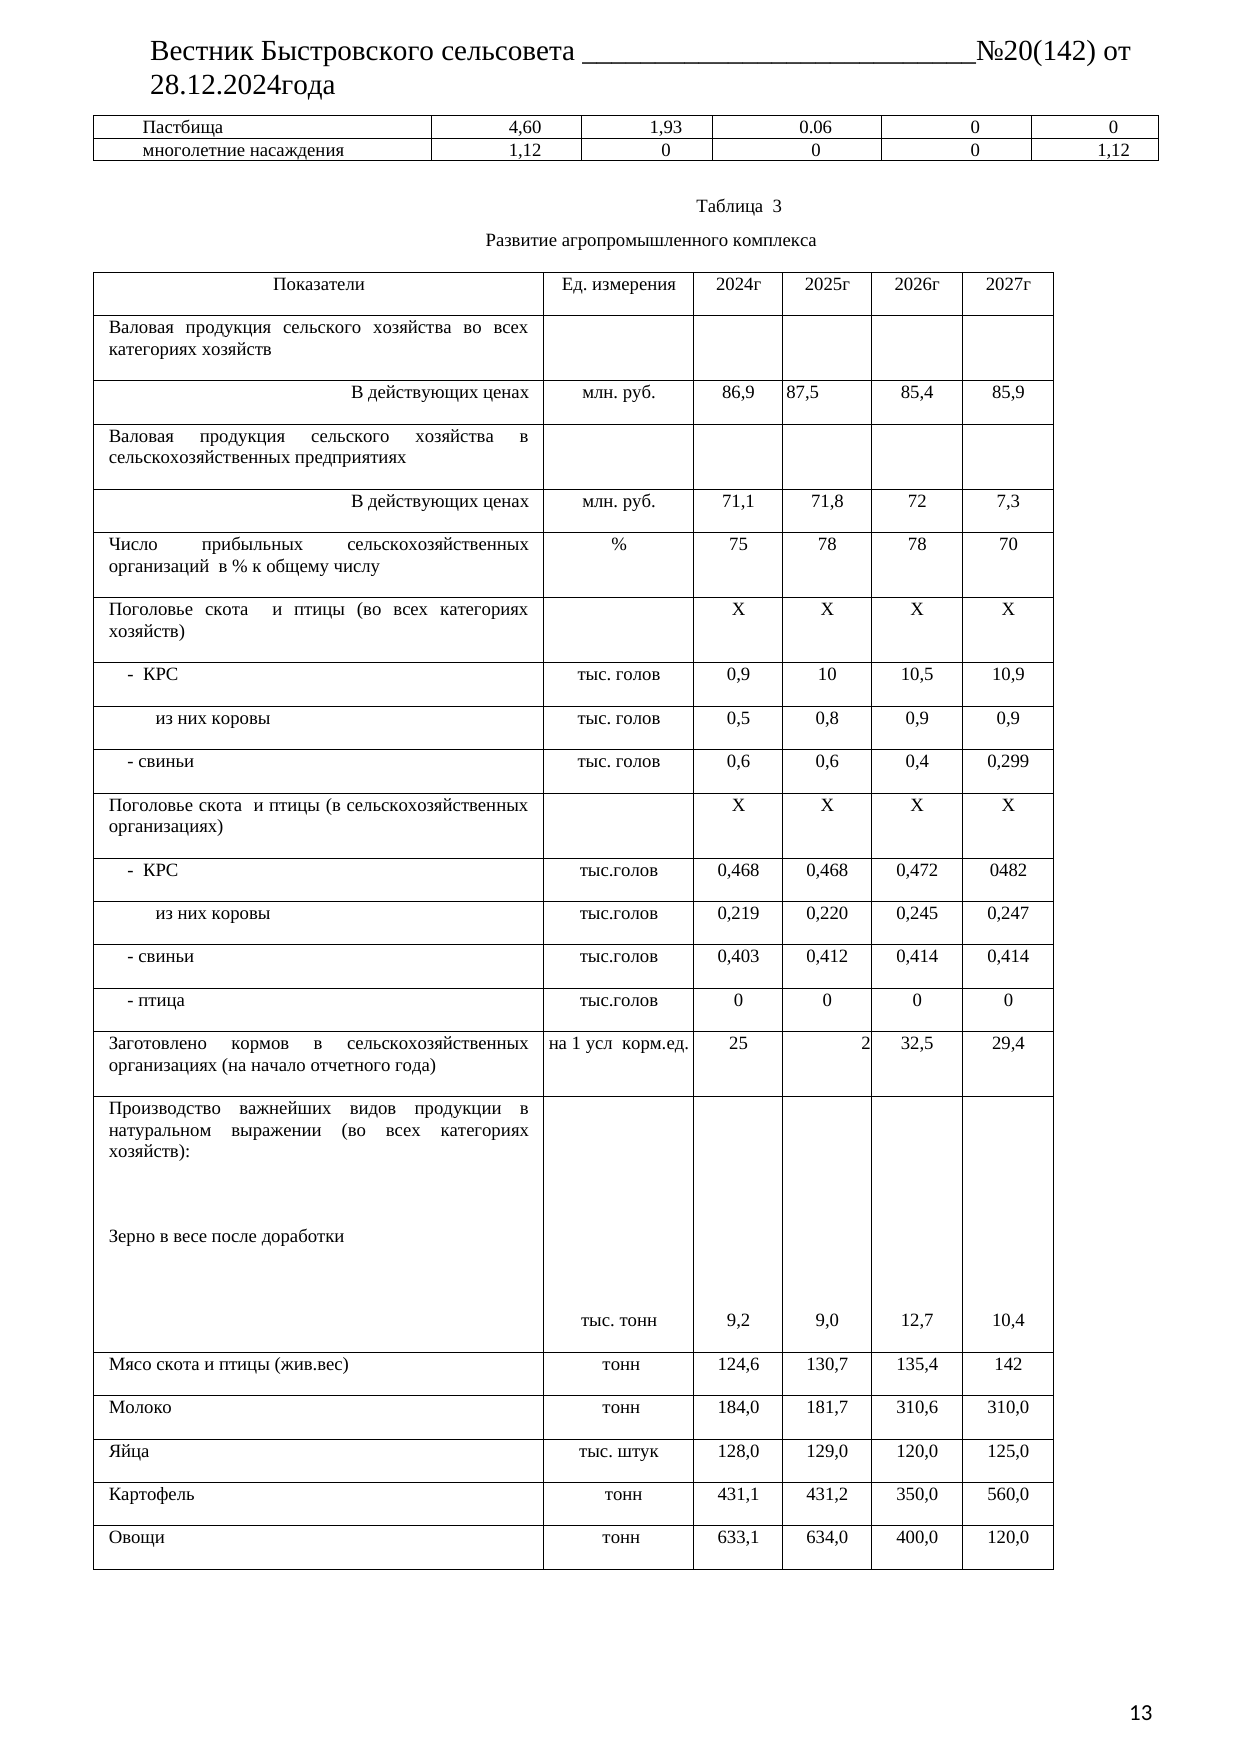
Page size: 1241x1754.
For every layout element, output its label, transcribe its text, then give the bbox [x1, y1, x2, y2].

table_cell Пастбища [94, 116, 431, 138]
table_cell млн. руб. [544, 381, 693, 424]
table_cell 0 [713, 139, 881, 160]
table_cell 85,4 [872, 381, 962, 424]
table_cell тыс.голов [544, 859, 693, 901]
table_cell тыс. голов [544, 750, 693, 792]
table_cell Заготовлено кормов в сельскохозяйственных организациях (на начало отчетного года) [94, 1032, 543, 1096]
table_header 2024г [694, 273, 782, 315]
table_cell 0 [872, 989, 962, 1031]
table_cell тыс. штук [544, 1440, 693, 1482]
table_cell из них коровы [94, 902, 543, 944]
table_cell 0,299 [963, 750, 1053, 792]
table_cell 1,12 [1032, 139, 1158, 160]
table_cell тыс. тонн [544, 1097, 693, 1352]
table_cell 310,0 [963, 1396, 1053, 1438]
table_cell 0,6 [694, 750, 782, 792]
table_cell [783, 425, 871, 489]
table_cell [544, 316, 693, 380]
table_cell 634,0 [783, 1526, 871, 1569]
table_cell [544, 598, 693, 662]
table_cell 0,245 [872, 902, 962, 944]
table_cell Х [872, 794, 962, 857]
table_cell 1,12 [432, 139, 581, 160]
table_cell тыс. голов [544, 707, 693, 749]
table_cell Х [694, 794, 782, 857]
table_cell 129,0 [783, 1440, 871, 1482]
table_cell 10,5 [872, 663, 962, 706]
text Таблица 3 [150, 195, 1152, 217]
table_cell тонн [544, 1483, 693, 1525]
table_cell 135,4 [872, 1353, 962, 1395]
table_cell 0,5 [694, 707, 782, 749]
table_cell Валовая продукция сельского хозяйства во всех категориях хозяйств [94, 316, 543, 380]
table_cell многолетние насаждения [94, 139, 431, 160]
table_cell 0,6 [783, 750, 871, 792]
table_cell 70 [963, 533, 1053, 597]
table_cell 142 [963, 1353, 1053, 1395]
table_cell 350,0 [872, 1483, 962, 1525]
table_cell 0,472 [872, 859, 962, 901]
table_cell 72 [872, 490, 962, 532]
table_cell Поголовье скота и птицы (в сельскохозяйственных организациях) [94, 794, 543, 857]
table_cell 130,7 [783, 1353, 871, 1395]
table_cell тыс.голов [544, 902, 693, 944]
table_cell 10,9 [963, 663, 1053, 706]
table_header Показатели [94, 273, 543, 315]
table_cell Х [963, 598, 1053, 662]
table_cell 120,0 [963, 1526, 1053, 1569]
table_cell Х [694, 598, 782, 662]
table_cell [544, 794, 693, 857]
table_cell 400,0 [872, 1526, 962, 1569]
table_cell Молоко [94, 1396, 543, 1438]
table_cell 0.06 [713, 116, 881, 138]
table_cell 0,468 [694, 859, 782, 901]
table_cell 128,0 [694, 1440, 782, 1482]
table_cell [872, 316, 962, 380]
table_cell 0482 [963, 859, 1053, 901]
table_cell 0,414 [872, 945, 962, 988]
table_cell Яйца [94, 1440, 543, 1482]
table_cell Овощи [94, 1526, 543, 1569]
table_cell Х [783, 794, 871, 857]
table_cell - свиньи [94, 945, 543, 988]
table_cell 71,8 [783, 490, 871, 532]
table_header 2025г [783, 273, 871, 315]
table_cell 32,5 [872, 1032, 962, 1096]
table_header Ед. измерения [544, 273, 693, 315]
table_cell - КРС [94, 859, 543, 901]
table_cell 0,9 [872, 707, 962, 749]
table_cell - птица [94, 989, 543, 1031]
table_cell 0 [882, 116, 1031, 138]
table_cell Х [872, 598, 962, 662]
table_cell тыс.голов [544, 989, 693, 1031]
table_cell 9,2 [694, 1097, 782, 1352]
table_cell 78 [872, 533, 962, 597]
table_cell [694, 316, 782, 380]
table_cell [544, 425, 693, 489]
table_cell 0 [882, 139, 1031, 160]
table_cell 0,219 [694, 902, 782, 944]
table_cell 0 [1032, 116, 1158, 138]
table_cell 0,247 [963, 902, 1053, 944]
table_cell из них коровы [94, 707, 543, 749]
table_cell 85,9 [963, 381, 1053, 424]
table_cell 86,9 [694, 381, 782, 424]
table_cell Производство важнейших видов продукции в натуральном выражении (во всех категориях хозяйств): Зерно в весе после доработки [94, 1097, 543, 1352]
text Развитие агропромышленного комплекса [150, 229, 1152, 251]
table_cell 431,1 [694, 1483, 782, 1525]
table_cell 10,4 [963, 1097, 1053, 1352]
table_cell 431,2 [783, 1483, 871, 1525]
table_cell 4,60 [432, 116, 581, 138]
table_cell на 1 усл корм.ед. [544, 1032, 693, 1096]
table_cell [872, 425, 962, 489]
table_cell тыс.голов [544, 945, 693, 988]
table_cell 10 [783, 663, 871, 706]
table_cell [963, 316, 1053, 380]
table_cell тонн [544, 1353, 693, 1395]
table_cell [783, 316, 871, 380]
table_cell 560,0 [963, 1483, 1053, 1525]
table_cell 0 [783, 989, 871, 1031]
table_cell Картофель [94, 1483, 543, 1525]
table_cell 0,220 [783, 902, 871, 944]
table_cell - свиньи [94, 750, 543, 792]
table_cell Х [783, 598, 871, 662]
table_cell Мясо скота и птицы (жив.вес) [94, 1353, 543, 1395]
table_cell Поголовье скота и птицы (во всех категориях хозяйств) [94, 598, 543, 662]
table_cell 0 [694, 989, 782, 1031]
table_cell 310,6 [872, 1396, 962, 1438]
table_cell 181,7 [783, 1396, 871, 1438]
table_cell 25 [694, 1032, 782, 1096]
table_header 2026г [872, 273, 962, 315]
table_cell 0,4 [872, 750, 962, 792]
table_cell 0 [963, 989, 1053, 1031]
table_cell 75 [694, 533, 782, 597]
table_cell 0,8 [783, 707, 871, 749]
table_cell В действующих ценах [94, 381, 543, 424]
table_cell 78 [783, 533, 871, 597]
table_cell 0,9 [694, 663, 782, 706]
table_cell - КРС [94, 663, 543, 706]
table_cell Х [963, 794, 1053, 857]
table_cell 0,468 [783, 859, 871, 901]
table_cell 120,0 [872, 1440, 962, 1482]
table_cell 125,0 [963, 1440, 1053, 1482]
table_cell тыс. голов [544, 663, 693, 706]
table_cell 1,93 [582, 116, 712, 138]
table_cell 12,7 [872, 1097, 962, 1352]
table_cell Число прибыльных сельскохозяйственных организаций в % к общему числу [94, 533, 543, 597]
table_cell % [544, 533, 693, 597]
table_cell 0,9 [963, 707, 1053, 749]
table_cell 184,0 [694, 1396, 782, 1438]
table_cell 25 [783, 1032, 871, 1096]
table_header 2027г [963, 273, 1053, 315]
table_cell 633,1 [694, 1526, 782, 1569]
table_cell 29,4 [963, 1032, 1053, 1096]
table_cell Валовая продукция сельского хозяйства в сельскохозяйственных предприятиях [94, 425, 543, 489]
table_cell 0,403 [694, 945, 782, 988]
table_cell [694, 425, 782, 489]
table_cell 71,1 [694, 490, 782, 532]
table_cell млн. руб. [544, 490, 693, 532]
table_cell 124,6 [694, 1353, 782, 1395]
table_cell 7,3 [963, 490, 1053, 532]
table_cell 0,412 [783, 945, 871, 988]
table_cell 0 [582, 139, 712, 160]
table_cell тонн [544, 1396, 693, 1438]
table_cell В действующих ценах [94, 490, 543, 532]
table_cell [963, 425, 1053, 489]
table_cell тонн [544, 1526, 693, 1569]
table_cell 9,0 [783, 1097, 871, 1352]
table_cell 0,414 [963, 945, 1053, 988]
table_cell 87,5 [783, 381, 871, 424]
